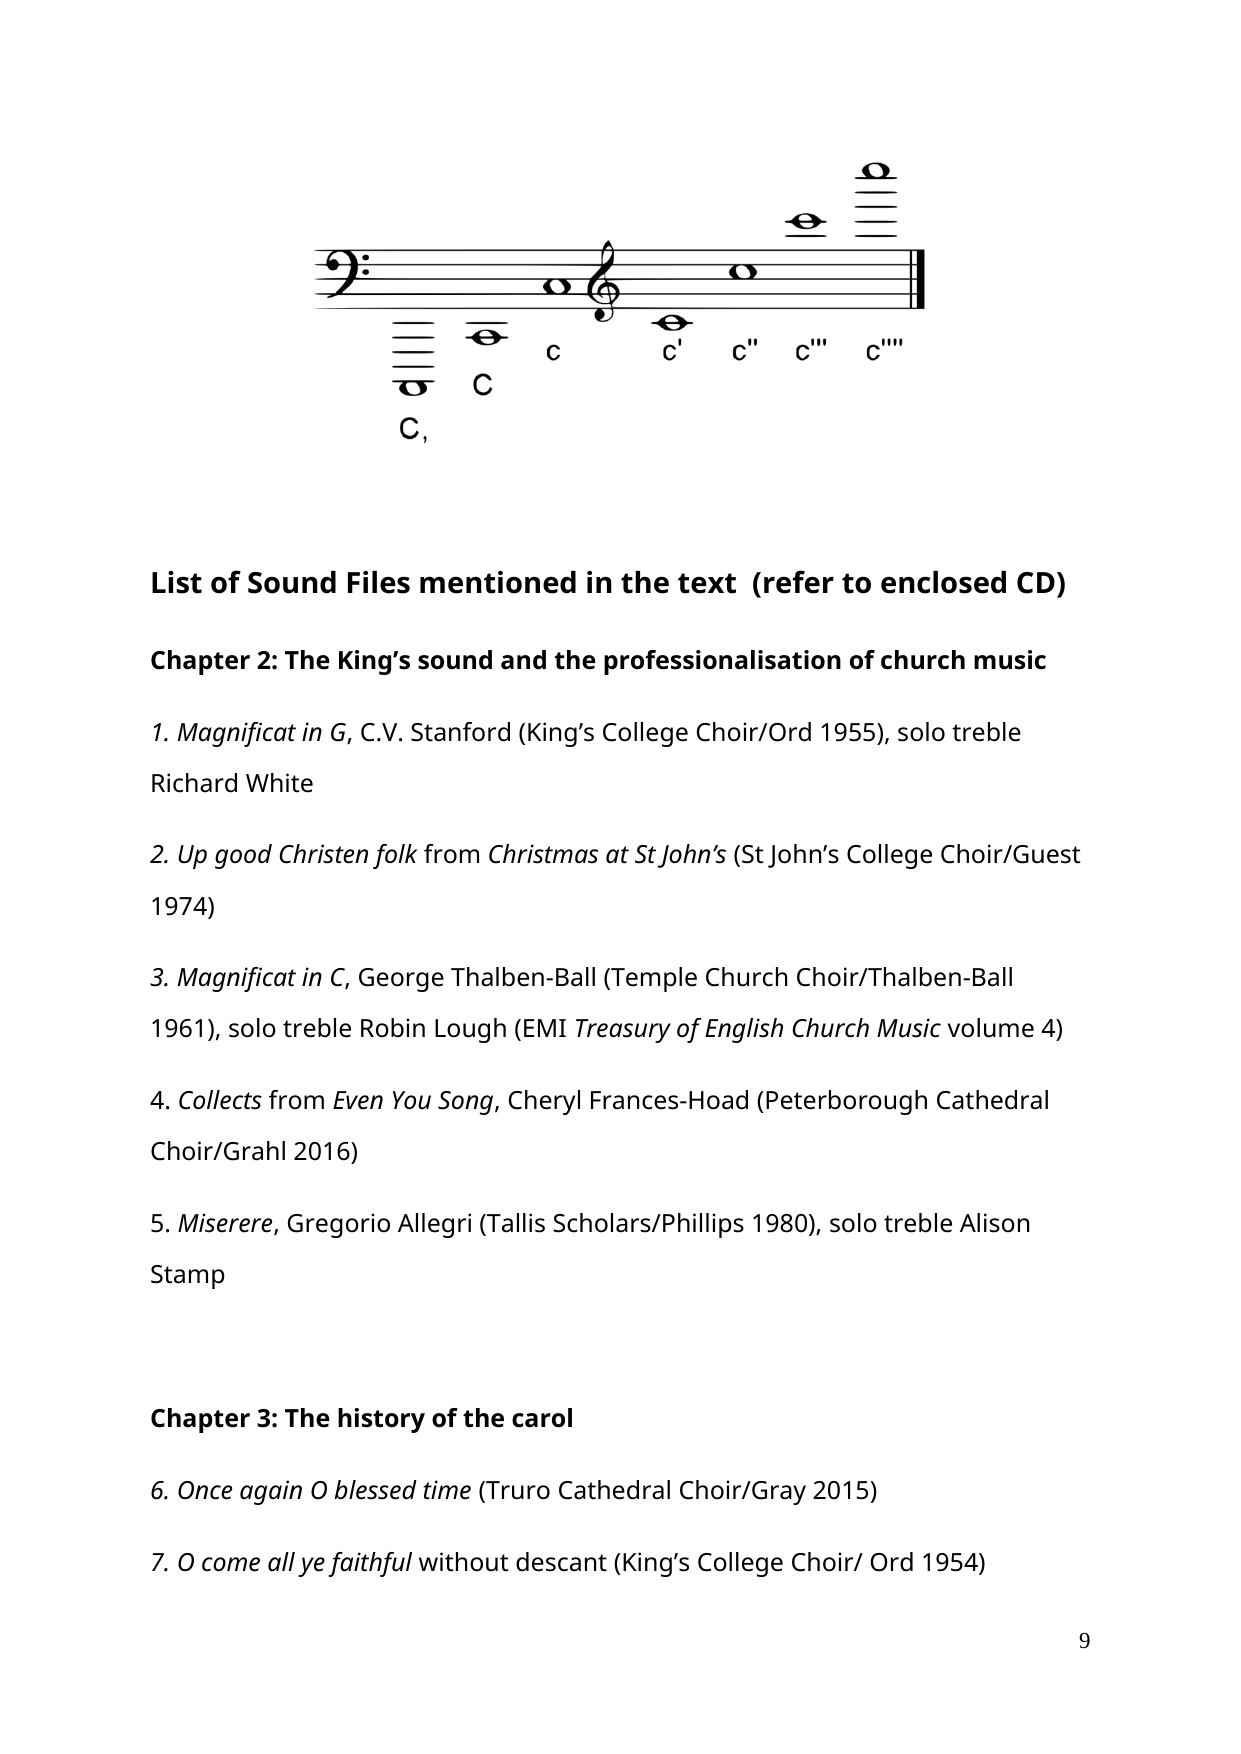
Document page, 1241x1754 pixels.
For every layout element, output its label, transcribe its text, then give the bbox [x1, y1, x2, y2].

text 7. O come all ye faithful without descant (King’s College Choir/ Ord 1954) [150, 1544, 1090, 1578]
text List of Sound Files mentioned in the text (refer to enclosed CD) [150, 562, 1090, 602]
text 3. Magnificat in C, George Thalben-Ball (Temple Church Choir/Thalben-Ball 1961), solo treble Robin Lough (EMI Treasury of English Church Music volume 4) [150, 960, 1090, 1045]
text 6. Once again O blessed time (Truro Cathedral Choir/Gray 2015) [150, 1472, 1090, 1507]
picture [306, 150, 934, 448]
text 1. Magnificat in G, C.V. Stanford (King’s College Choir/Ord 1955), solo treble Richard White [150, 714, 1090, 799]
text 5. Miserere, Gregorio Allegri (Tallis Scholars/Phillips 1980), solo treble Alison Stamp [150, 1206, 1090, 1291]
text Chapter 2: The King’s sound and the professionalisation of church music [150, 642, 1090, 676]
text 4. Collects from Even You Song, Cheryl Frances-Hoad (Peterborough Cathedral Choir/Grahl 2016) [150, 1083, 1090, 1168]
text 2. Up good Christen folk from Christmas at St John’s (St John’s College Choir/Guest 1974) [150, 837, 1090, 922]
text Chapter 3: The history of the carol [150, 1401, 1090, 1435]
